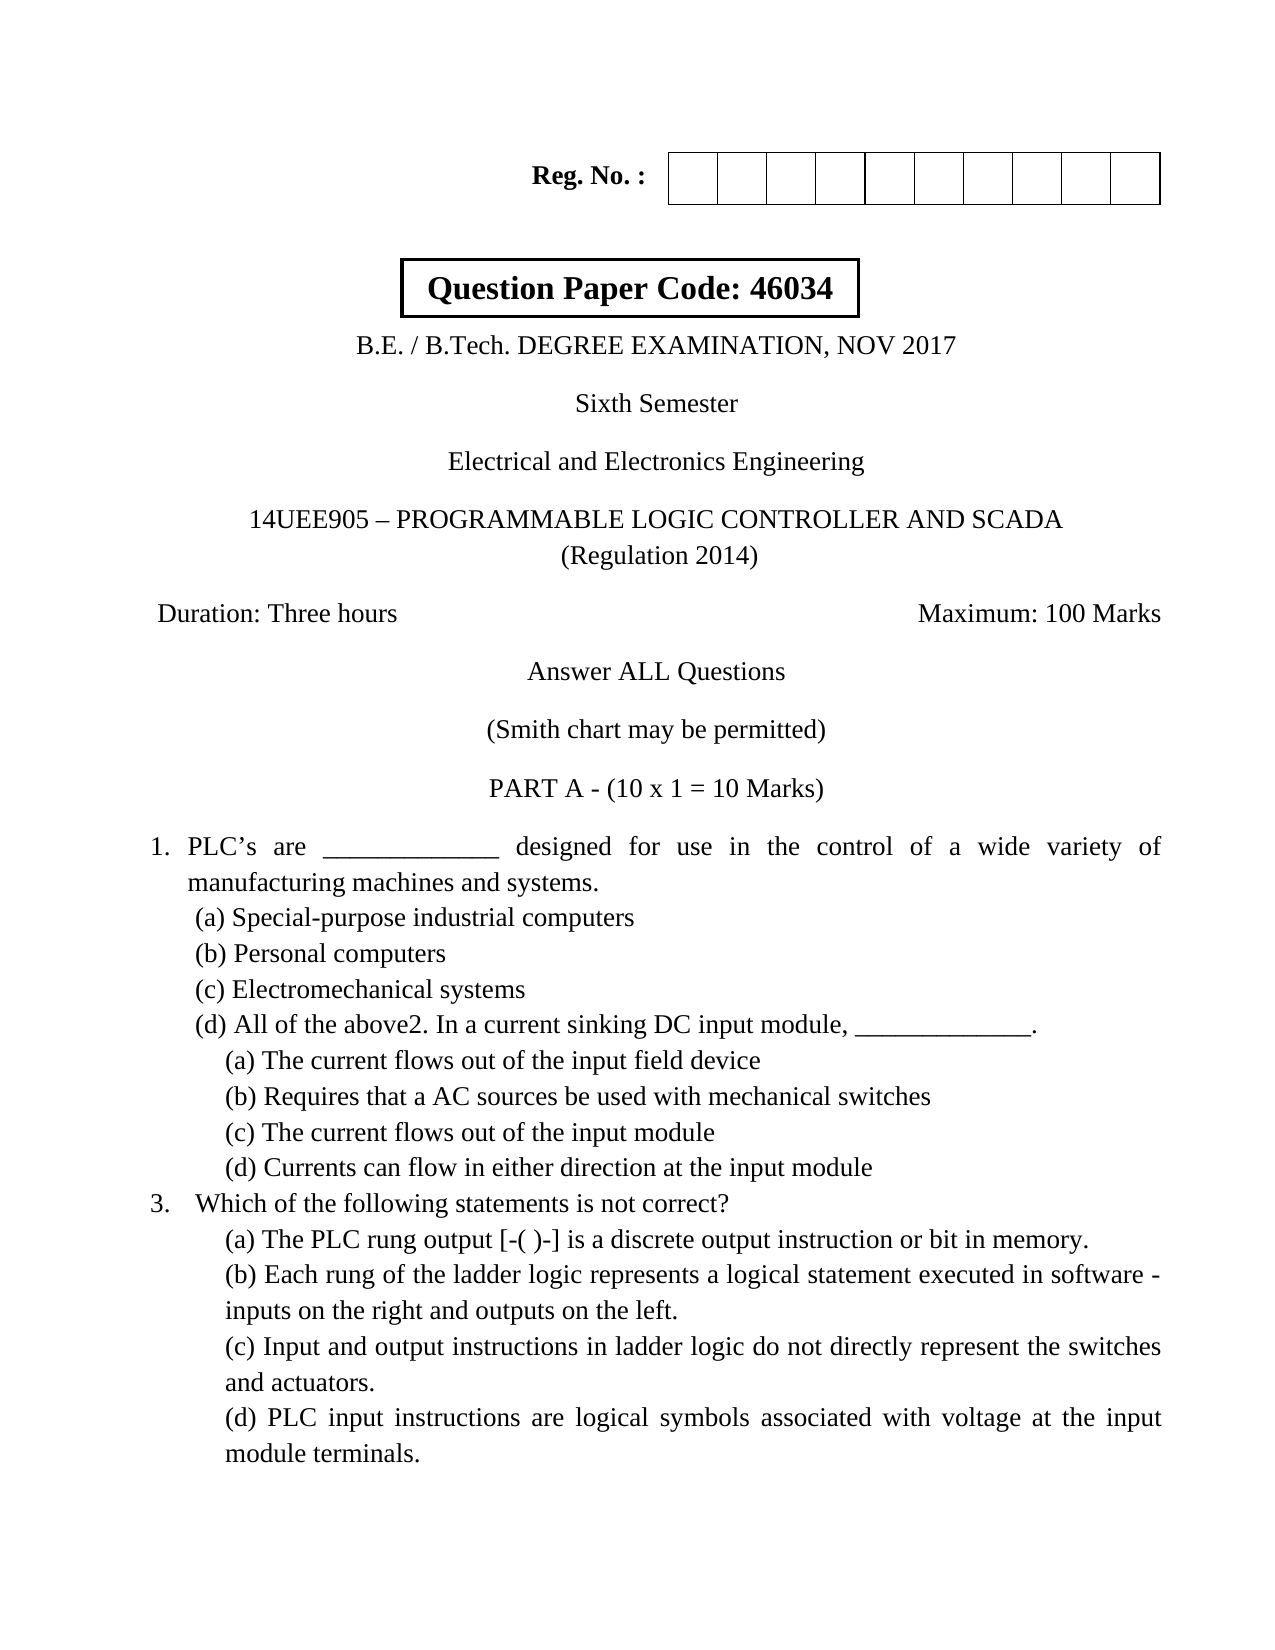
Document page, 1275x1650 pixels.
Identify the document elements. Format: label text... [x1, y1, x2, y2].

table_header [816, 153, 864, 204]
text (Smith chart may be permitted) [150, 714, 1162, 745]
text Reg. No. : [150, 159, 668, 190]
table_header [767, 153, 815, 204]
text PART A - (10 x 1 = 10 Marks) [150, 772, 1162, 803]
table_header [1013, 153, 1061, 204]
table_header [669, 153, 717, 204]
text (b) Requires that a AC sources be used with mechanical switches [225, 1080, 1162, 1111]
text (Regulation 2014) [150, 539, 1162, 570]
text (d) PLC input instructions are logical symbols associated with voltage at the input module terminals. [225, 1402, 1162, 1468]
text (c) Input and output instructions in ladder logic do not directly represent the switches and actuators. [225, 1330, 1162, 1397]
text 3. Which of the following statements is not correct? [150, 1187, 1162, 1218]
table_header [866, 153, 914, 204]
text (d) All of the above2. In a current sinking DC input module, _____________. [150, 1008, 1162, 1040]
text Answer ALL Questions [150, 656, 1162, 687]
text (a) Special-purpose industrial computers [150, 901, 1162, 932]
table_header [1111, 153, 1159, 204]
text (a) The PLC rung output [-( )-] is a discrete output instruction or bit in memory. [150, 1223, 1162, 1254]
text 14UEE905 – PROGRAMMABLE LOGIC CONTROLLER AND SCADA [150, 503, 1162, 535]
text (b) Each rung of the ladder logic represents a logical statement executed in software - inputs on the right and outputs on the left. [225, 1259, 1162, 1326]
text Electrical and Electronics Engineering [150, 445, 1162, 477]
text B.E. / B.Tech. DEGREE EXAMINATION, NOV 2017 [150, 329, 1162, 360]
text (d) Currents can flow in either direction at the input module [225, 1151, 1162, 1183]
text 1. PLC’s are _____________ designed for use in the control of a wide variety of manufacturing machines and systems. [150, 830, 1162, 897]
text (c) The current flows out of the input module [225, 1116, 1162, 1147]
table_header [915, 153, 963, 204]
text (a) The current flows out of the input field device [225, 1044, 1162, 1075]
table_header [964, 153, 1012, 204]
table_header [1062, 153, 1110, 204]
text (b) Personal computers [150, 937, 1162, 968]
text (c) Electromechanical systems [150, 973, 1162, 1004]
table_header [718, 153, 766, 204]
text Duration: Three hours Maximum: 100 Marks [150, 597, 1162, 628]
text Sixth Semester [150, 387, 1162, 418]
